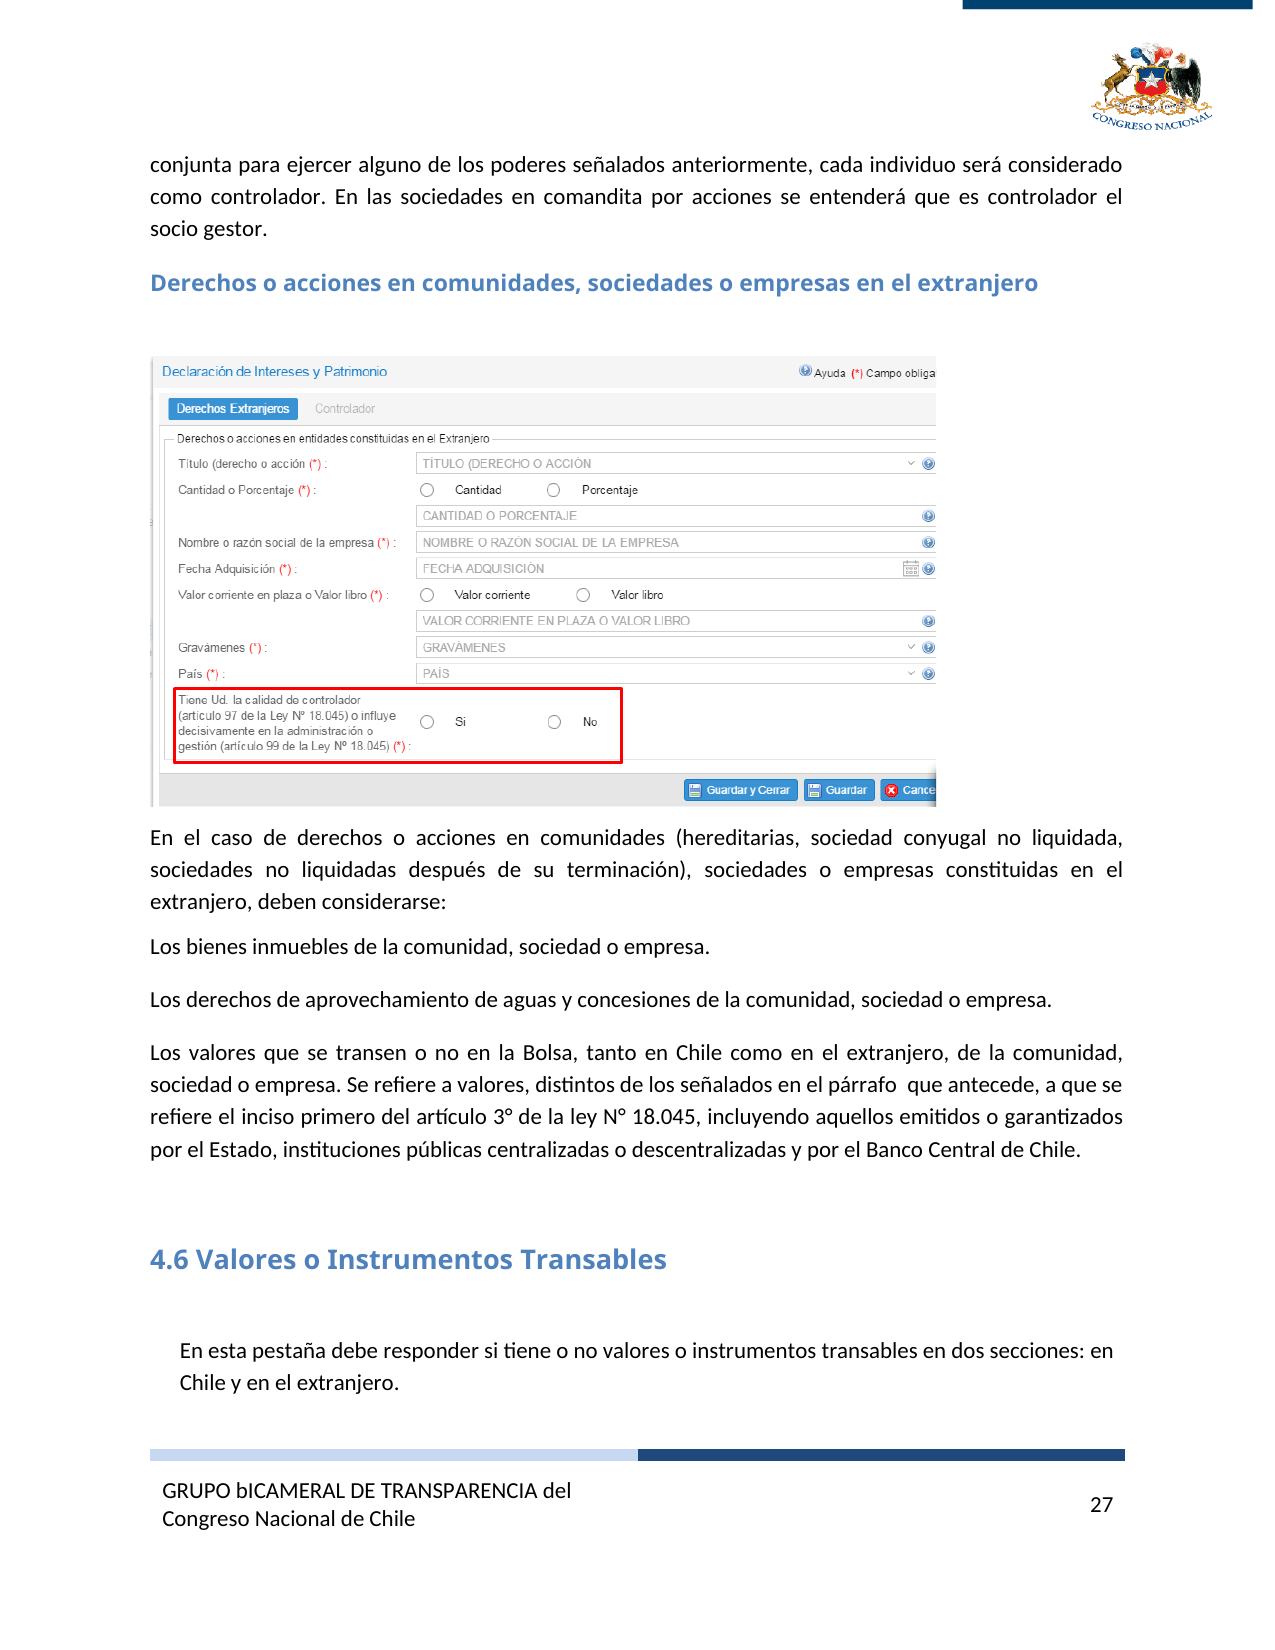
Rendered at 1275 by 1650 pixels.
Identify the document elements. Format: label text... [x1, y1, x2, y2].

picture [150, 356, 937, 807]
picture [962, 0, 1257, 146]
text En el caso de derechos o acciones en comunidades (hereditarias, sociedad conyugal no liquidada, sociedades no liquidadas después de su terminación), sociedades o empresas constituidas en el extranjero, deben considerarse: [150, 823, 1125, 915]
list Los valores que se transen o no en la Bolsa, tanto en Chile como en el extranjero, de la comunidad, sociedad o empresa. Se refiere a valores, distintos de los señalados en el párrafo que antecede, a que se refiere el inciso primero del artículo 3° de la ley N° 18.045, incluyendo aquellos emitidos o garantizados por el Estado, instituciones públicas centralizadas o descentralizadas y por el Banco Central de Chile. [150, 1038, 1125, 1163]
list En esta pestaña debe responder si tiene o no valores o instrumentos transables en dos secciones: en Chile y en el extranjero. [179, 1336, 1125, 1396]
subtitle 4.6 Valores o Instrumentos Transables [150, 1241, 1125, 1278]
list Los bienes inmuebles de la comunidad, sociedad o empresa. [150, 932, 1125, 960]
list Los derechos de aprovechamiento de aguas y concesiones de la comunidad, sociedad o empresa. [150, 985, 1125, 1013]
subtitle Derechos o acciones en comunidades, sociedades o empresas en el extranjero [150, 267, 1125, 299]
